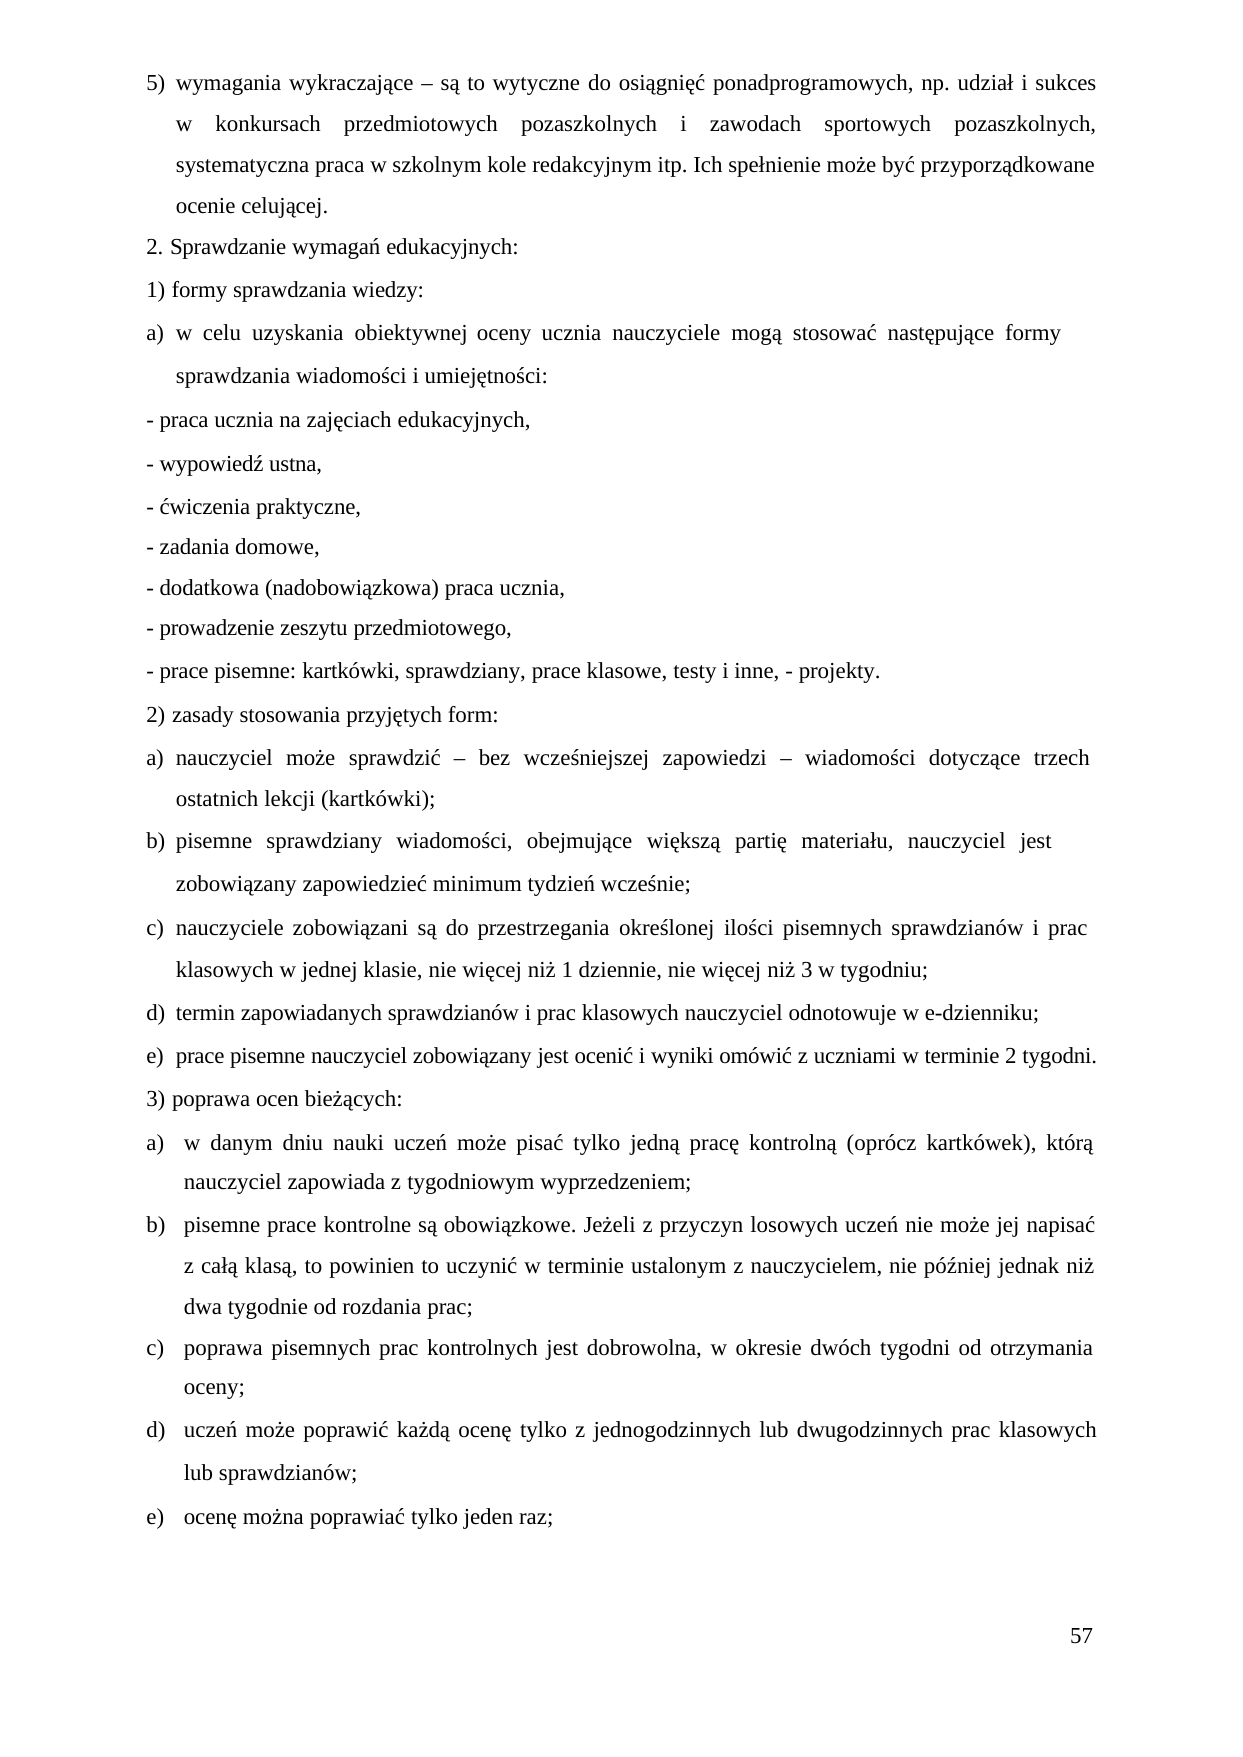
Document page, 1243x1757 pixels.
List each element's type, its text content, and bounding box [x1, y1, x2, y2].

list ocenę można poprawiać tylko jeden raz; [146, 1503, 1109, 1529]
list dodatkowa (nadobowiązkowa) praca ucznia, [146, 574, 1109, 600]
list wymagania wykraczające – są to wytyczne do osiągnięć ponadprogramowych, np. udział i sukces w konkursach przedmiotowych pozaszkolnych i zawodach sportowych pozaszkolnych, systematyczna praca w szkolnym kole redakcyjnym itp. Ich spełnienie może być przyporządkowane ocenie celującej. [146, 69, 1097, 218]
list uczeń może poprawić każdą ocenę tylko z jednogodzinnych lub dwugodzinnych prac klasowych lub sprawdzianów; [146, 1417, 1097, 1486]
list zadania domowe, [146, 533, 1109, 559]
list prowadzenie zeszytu przedmiotowego, [146, 614, 1109, 640]
list poprawa ocen bieżących: [146, 1085, 1109, 1112]
list ćwiczenia praktyczne, [146, 493, 1109, 520]
list termin zapowiadanych sprawdzianów i prac klasowych nauczyciel odnotowuje w e-dzienniku; [146, 998, 1109, 1025]
list praca ucznia na zajęciach edukacyjnych, [146, 406, 1109, 433]
list w celu uzyskania obiektywnej oceny ucznia nauczyciele mogą stosować następujące formy sprawdzania wiadomości i umiejętności: [146, 319, 1061, 389]
list prace pisemne: kartkówki, sprawdziany, prace klasowe, testy i inne, - projekty. [146, 657, 1109, 683]
list poprawa pisemnych prac kontrolnych jest dobrowolna, w okresie dwóch tygodni od otrzymania oceny; [146, 1334, 1094, 1399]
list Sprawdzanie wymagań edukacyjnych: [146, 233, 1109, 259]
list zasady stosowania przyjętych form: [146, 701, 1109, 727]
list nauczyciel może sprawdzić – bez wcześniejszej zapowiedzi – wiadomości dotyczące trzech ostatnich lekcji (kartkówki); [146, 744, 1090, 812]
list formy sprawdzania wiedzy: [146, 276, 1109, 303]
list prace pisemne nauczyciel zobowiązany jest ocenić i wyniki omówić z uczniami w terminie 2 tygodni. [146, 1042, 1109, 1068]
list nauczyciele zobowiązani są do przestrzegania określonej ilości pisemnych sprawdzianów i prac klasowych w jednej klasie, nie więcej niż 1 dziennie, nie więcej niż 3 w tygodniu; [146, 914, 1088, 982]
list pisemne sprawdziany wiadomości, obejmujące większą partię materiału, nauczyciel jest zobowiązany zapowiedzieć minimum tydzień wcześnie; [146, 827, 1052, 897]
list w danym dniu nauki uczeń może pisać tylko jedną pracę kontrolną (oprócz kartkówek), którą nauczyciel zapowiada z tygodniowym wyprzedzeniem; [146, 1129, 1095, 1194]
list wypowiedź ustna, [146, 450, 1109, 476]
list pisemne prace kontrolne są obowiązkowe. Jeżeli z przyczyn losowych uczeń nie może jej napisać z całą klasą, to powinien to uczynić w terminie ustalonym z nauczycielem, nie później jednak niż dwa tygodnie od rozdania prac; [146, 1211, 1095, 1320]
